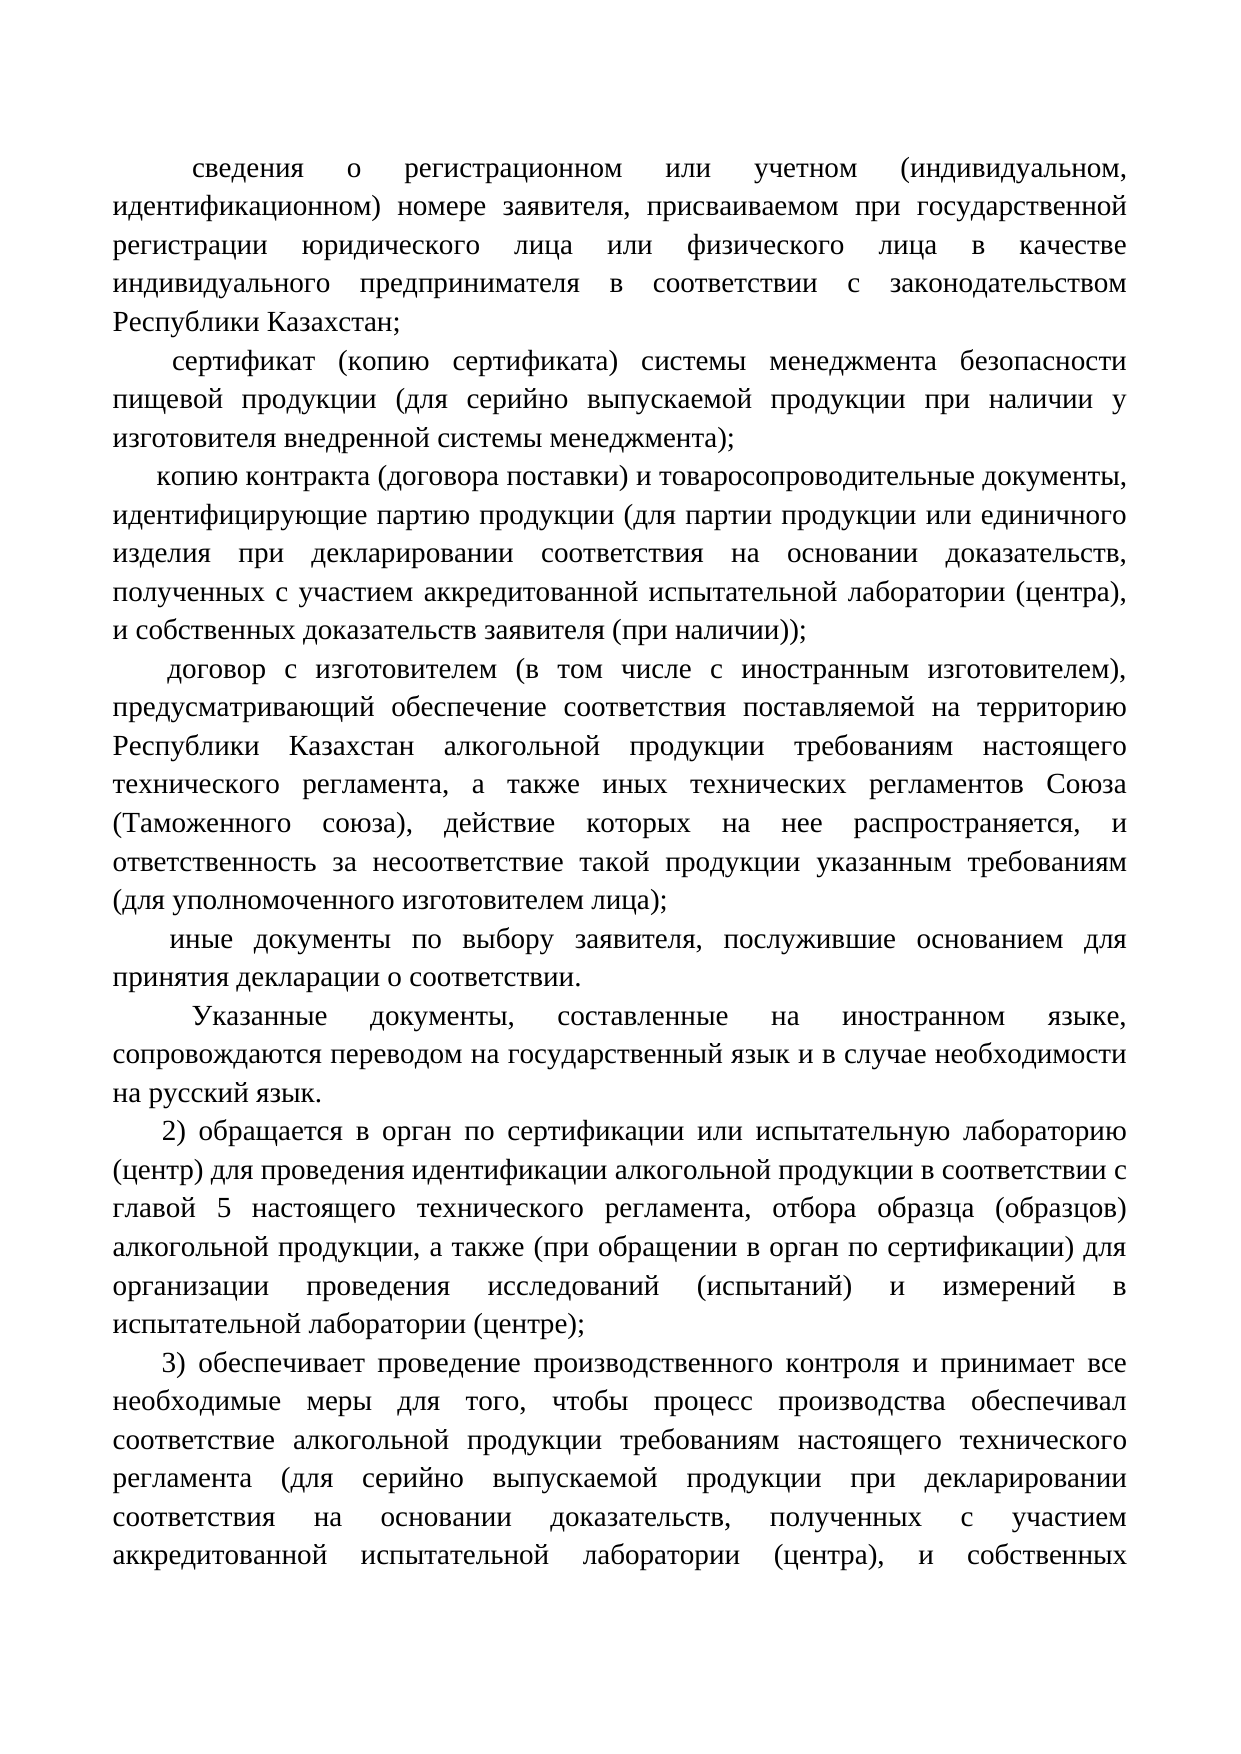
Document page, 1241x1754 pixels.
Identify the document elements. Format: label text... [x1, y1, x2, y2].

text договор с изготовителем (в том числе с иностранным изготовителем), предусматривающий обеспечение соответствия поставляемой на территорию Республики Казахстан алкогольной продукции требованиям настоящего технического регламента, а также иных технических регламентов Союза (Таможенного союза), действие которых на нее распространяется, и ответственность за несоответствие такой продукции указанным требованиям (для уполномоченного изготовителем лица); [112, 651, 1128, 916]
text Указанные документы, составленные на иностранном языке, сопровождаются переводом на государственный язык и в случае необходимости на русский язык. [112, 998, 1128, 1108]
text копию контракта (договора поставки) и товаросопроводительные документы, идентифицирующие партию продукции (для партии продукции или единичного изделия при декларировании соответствия на основании доказательств, полученных с участием аккредитованной испытательной лаборатории (центра), и собственных доказательств заявителя (при наличии)); [112, 458, 1128, 646]
text 2) обращается в орган по сертификации или испытательную лабораторию (центр) для проведения идентификации алкогольной продукции в соответствии с главой 5 настоящего технического регламента, отбора образца (образцов) алкогольной продукции, а также (при обращении в орган по сертификации) для организации проведения исследований (испытаний) и измерений в испытательной лаборатории (центре); [112, 1113, 1128, 1340]
text сертификат (копию сертификата) системы менеджмента безопасности пищевой продукции (для серийно выпускаемой продукции при наличии у изготовителя внедренной системы менеджмента); [112, 343, 1128, 453]
text сведения о регистрационном или учетном (индивидуальном, идентификационном) номере заявителя, присваиваемом при государственной регистрации юридического лица или физического лица в качестве индивидуального предпринимателя в соответствии с законодательством Республики Казахстан; [112, 150, 1128, 338]
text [112, 1345, 1128, 1571]
text иные документы по выбору заявителя, послужившие основанием для принятия декларации о соответствии. [112, 921, 1128, 993]
